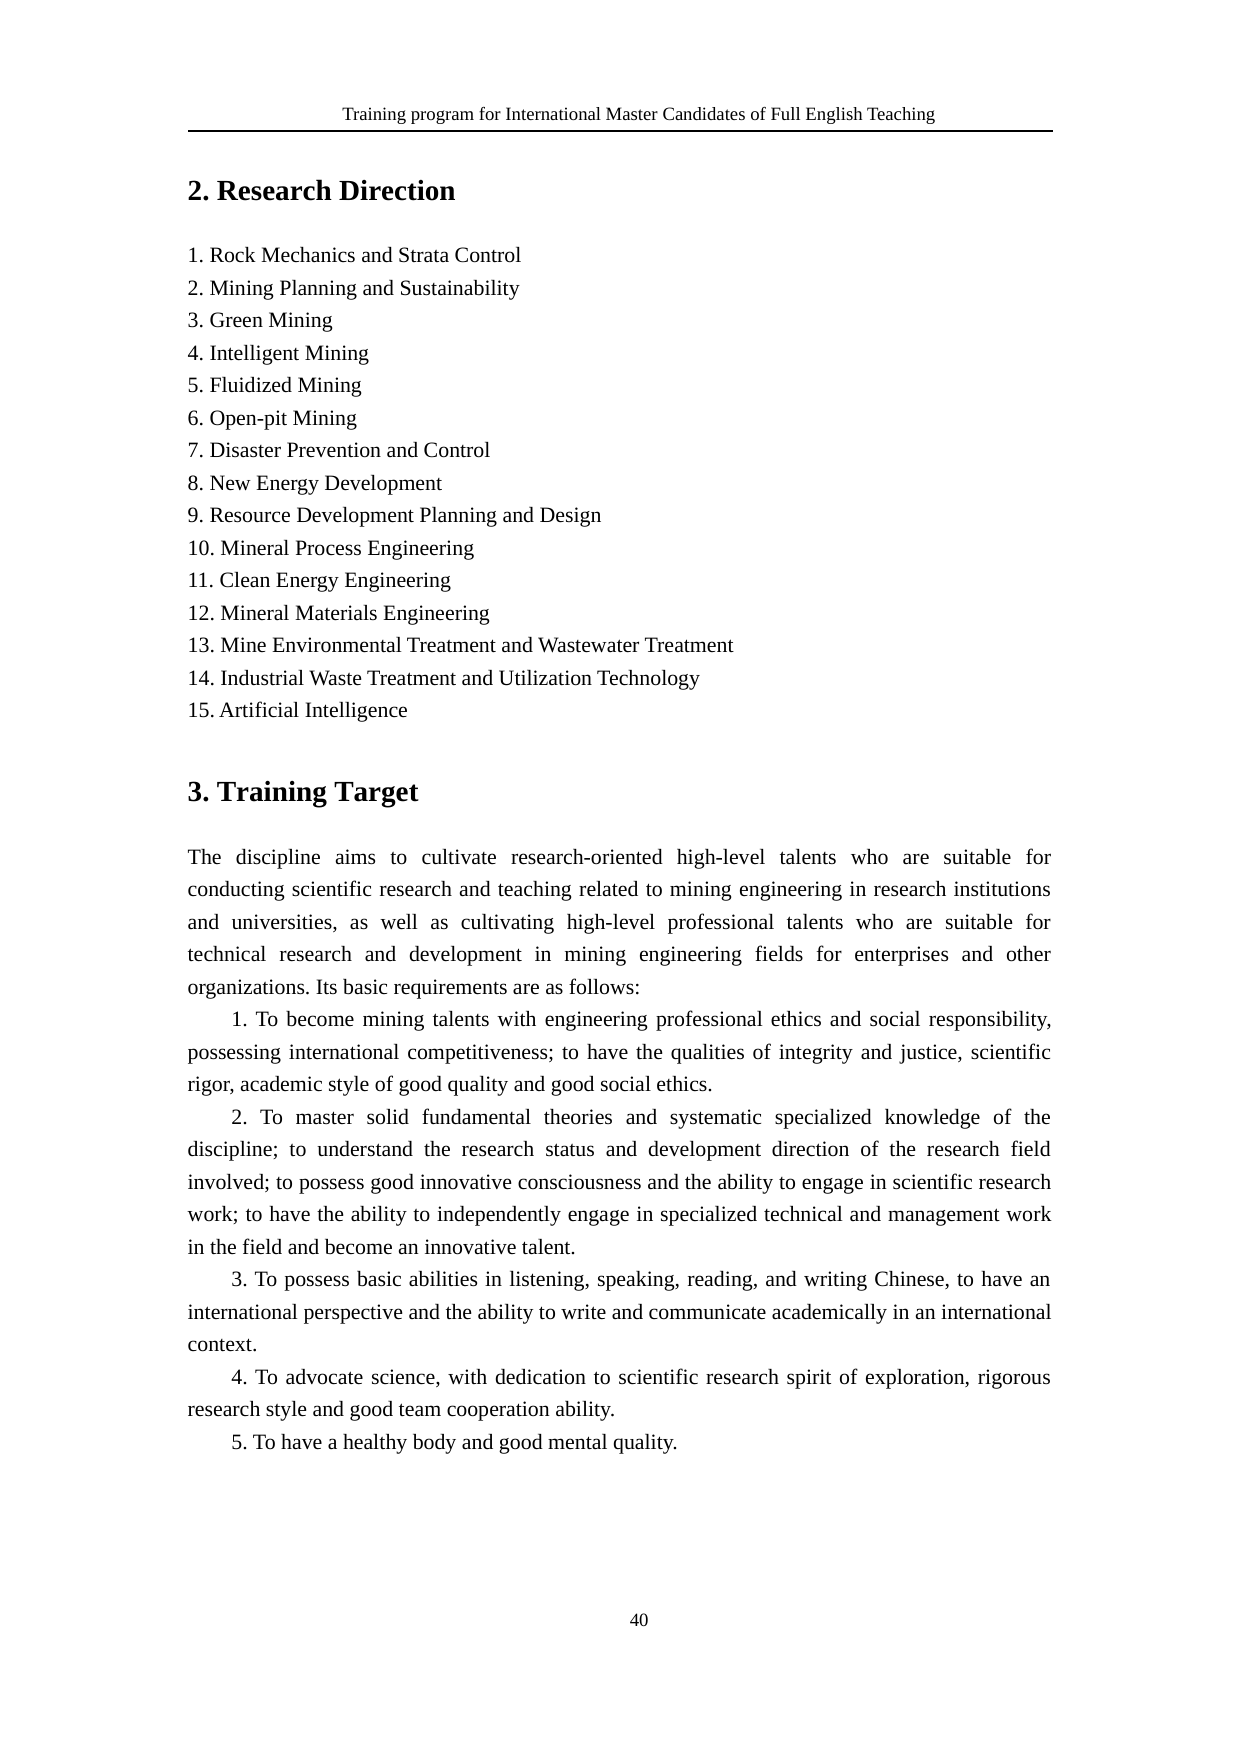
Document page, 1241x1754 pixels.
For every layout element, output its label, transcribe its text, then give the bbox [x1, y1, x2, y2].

text 9. Resource Development Planning and Design [187, 499, 1053, 531]
text 5. To have a healthy body and good mental quality. [187, 1425, 1053, 1457]
text 1. To become mining talents with engineering professional ethics and social responsibility, possessing international competitiveness; to have the qualities of integrity and justice, scientific rigor, academic style of good quality and good social ethics. [187, 1002, 1053, 1100]
text 3. Training Target [187, 759, 1053, 824]
text 5. Fluidized Mining [187, 369, 1053, 401]
text 10. Mineral Process Engineering [187, 531, 1053, 564]
text 4. Intelligent Mining [187, 336, 1053, 369]
text 1. Rock Mechanics and Strata Control [187, 239, 1053, 271]
text 13. Mine Environmental Treatment and Wastewater Treatment [187, 629, 1053, 661]
text 12. Mineral Materials Engineering [187, 596, 1053, 629]
text 3. To possess basic abilities in listening, speaking, reading, and writing Chinese, to have an international perspective and the ability to write and communicate academically in an international context. [187, 1262, 1053, 1360]
text 2. Mining Planning and Sustainability [187, 271, 1053, 304]
text 2. To master solid fundamental theories and systematic specialized knowledge of the discipline; to understand the research status and development direction of the research field involved; to possess good innovative consciousness and the ability to engage in scientific research work; to have the ability to independently engage in specialized technical and management work in the field and become an innovative talent. [187, 1100, 1053, 1262]
text 11. Clean Energy Engineering [187, 564, 1053, 596]
text 6. Open-pit Mining [187, 401, 1053, 434]
text 14. Industrial Waste Treatment and Utilization Technology [187, 661, 1053, 694]
text 7. Disaster Prevention and Control [187, 434, 1053, 466]
text 3. Green Mining [187, 304, 1053, 336]
text 4. To advocate science, with dedication to scientific research spirit of exploration, rigorous research style and good team cooperation ability. [187, 1360, 1053, 1425]
text 8. New Energy Development [187, 466, 1053, 499]
text 15. Artificial Intelligence [187, 694, 1053, 726]
text The discipline aims to cultivate research-oriented high-level talents who are suitable for conducting scientific research and teaching related to mining engineering in research institutions and universities, as well as cultivating high-level professional talents who are suitable for technical research and development in mining engineering fields for enterprises and other organizations. Its basic requirements are as follows: [187, 840, 1053, 1002]
text 2. Research Direction [187, 157, 1053, 222]
